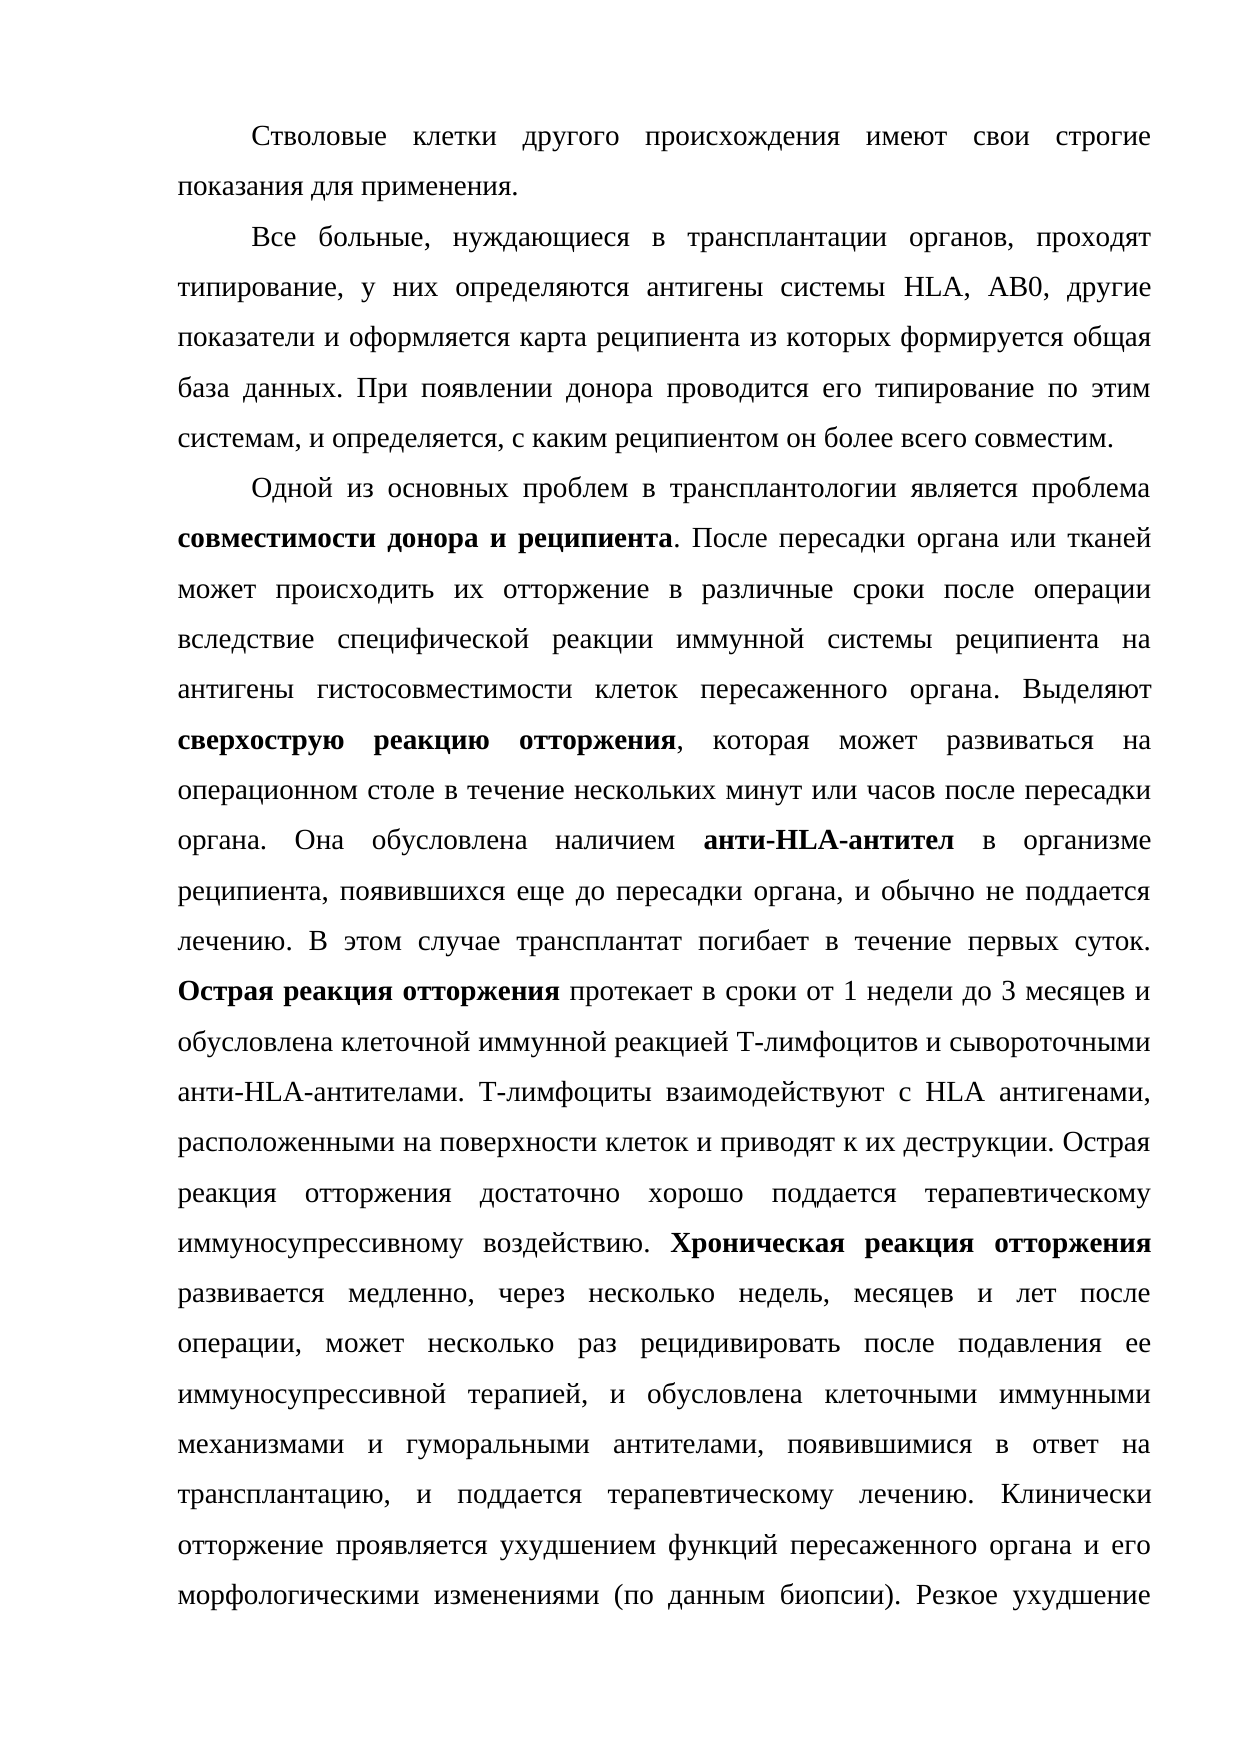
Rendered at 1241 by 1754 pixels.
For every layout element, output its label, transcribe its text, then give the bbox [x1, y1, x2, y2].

text Все больные, нуждающиеся в трансплантации органов, проходят типирование, у них определяются антигены системы HLA, АВ0, другие показатели и оформляется карта реципиента из которых формируется общая база данных. При появлении донора проводится его типирование по этим системам, и определяется, с каким реципиентом он более всего совместим. [177, 219, 1152, 453]
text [177, 470, 1152, 1611]
text Стволовые клетки другого происхождения имеют свои строгие показания для применения. [177, 118, 1152, 202]
